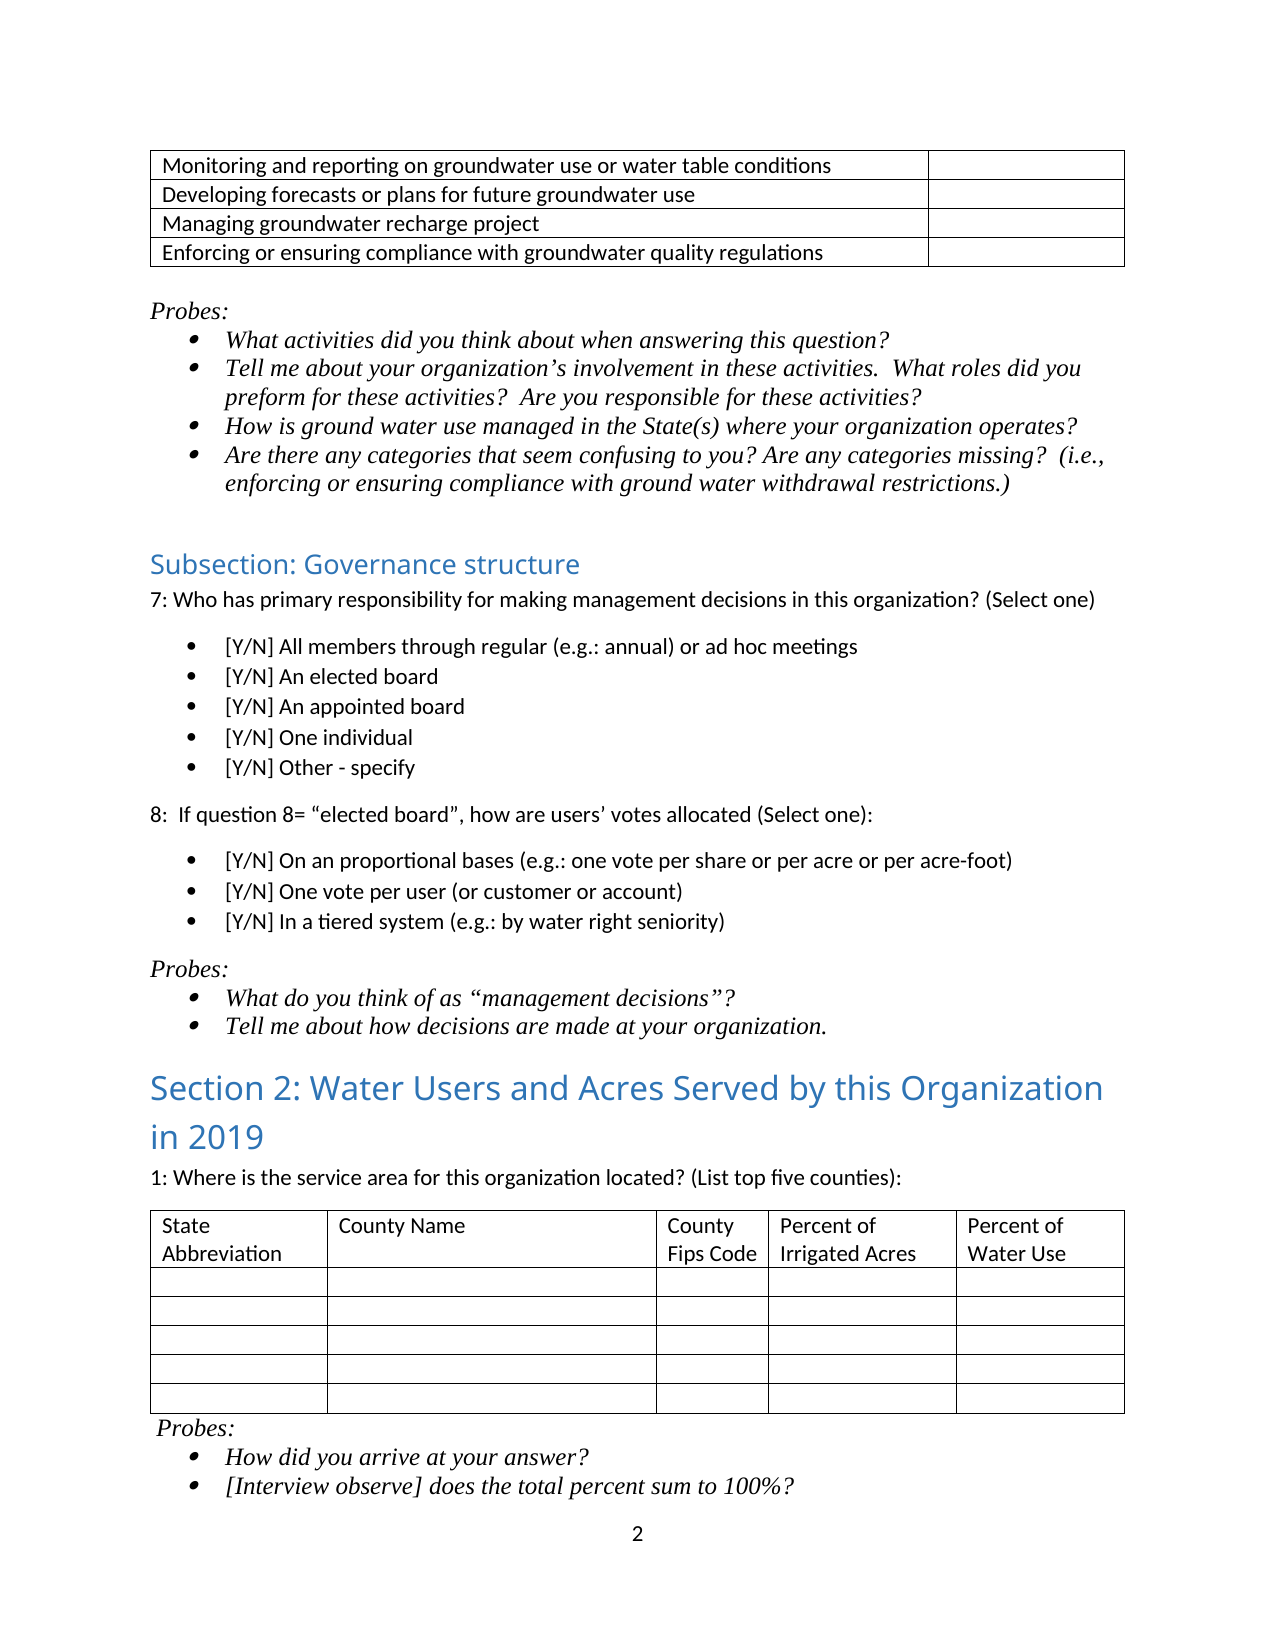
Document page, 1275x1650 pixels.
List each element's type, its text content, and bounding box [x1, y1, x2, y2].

list [Interview observe] does the total percent sum to 100%? [187, 1471, 1125, 1500]
table_header County Name [328, 1211, 656, 1267]
table_cell Managing groundwater recharge project [151, 209, 928, 237]
list Tell me about how decisions are made at your organization. [187, 1011, 1125, 1040]
table_cell [328, 1384, 656, 1412]
table_cell [929, 209, 1124, 237]
table_header State Abbreviation [151, 1211, 327, 1267]
table_cell [929, 238, 1124, 266]
list What activities did you think about when answering this question? [187, 325, 1125, 353]
table_cell [957, 1384, 1124, 1412]
table_cell [957, 1268, 1124, 1296]
table_header Percent of Water Use [957, 1211, 1124, 1267]
table_cell [328, 1297, 656, 1325]
table_cell Developing forecasts or plans for future groundwater use [151, 180, 928, 208]
table_cell [328, 1355, 656, 1383]
list [Y/N] An appointed board [187, 692, 1125, 721]
table_cell [328, 1268, 656, 1296]
table_cell [657, 1297, 768, 1325]
table_header County Fips Code [657, 1211, 768, 1267]
table_cell [151, 1297, 327, 1325]
table_cell [151, 1355, 327, 1383]
list [Y/N] One individual [187, 723, 1125, 751]
list [Y/N] One vote per user (or customer or account) [187, 877, 1125, 905]
list [Y/N] On an proportional bases (e.g.: one vote per share or per acre or per acre-foot) [187, 847, 1125, 875]
table_cell [328, 1326, 656, 1354]
table_cell [657, 1384, 768, 1412]
text Probes: [150, 1414, 1125, 1442]
list [Y/N] An elected board [187, 662, 1125, 690]
list How did you arrive at your answer? [187, 1442, 1125, 1471]
list [Y/N] In a tiered system (e.g.: by water right seniority) [187, 907, 1125, 935]
list Tell me about your organization’s involvement in these activities. What roles did you preform for these activities? Are you responsible for these activities? [187, 353, 1125, 411]
table_cell [151, 1384, 327, 1412]
table_cell [929, 151, 1124, 179]
text Probes: [150, 954, 1125, 983]
table_cell [657, 1326, 768, 1354]
text Probes: [150, 296, 1125, 325]
table_cell [769, 1355, 956, 1383]
list Are there any categories that seem confusing to you? Are any categories missing? (i.e., enforcing or ensuring compliance with ground water withdrawal restrictions.) [187, 440, 1125, 497]
table_cell [957, 1355, 1124, 1383]
table_cell [929, 180, 1124, 208]
table_cell Monitoring and reporting on groundwater use or water table conditions [151, 151, 928, 179]
table_cell [657, 1268, 768, 1296]
subtitle Subsection: Governance structure [150, 545, 1125, 582]
table_cell Enforcing or ensuring compliance with groundwater quality regulations [151, 238, 928, 266]
table_cell [769, 1384, 956, 1412]
table_cell [151, 1268, 327, 1296]
table_cell [957, 1297, 1124, 1325]
table_cell [657, 1355, 768, 1383]
table_header Percent of Irrigated Acres [769, 1211, 956, 1267]
table_cell [769, 1297, 956, 1325]
table_cell [957, 1326, 1124, 1354]
list What do you think of as “management decisions”? [187, 983, 1125, 1011]
list [Y/N] All members through regular (e.g.: annual) or ad hoc meetings [187, 632, 1125, 660]
text 8: If question 8= “elected board”, how are users’ votes allocated (Select one): [150, 800, 1125, 828]
text 7: Who has primary responsibility for making management decisions in this organization? (Select one) [150, 585, 1125, 613]
table_cell [151, 1326, 327, 1354]
list [Y/N] Other - specify [187, 753, 1125, 781]
text 1: Where is the service area for this organization located? (List top five counties): [150, 1163, 1125, 1191]
table_cell [769, 1268, 956, 1296]
subtitle Section 2: Water Users and Acres Served by this Organization in 2019 [150, 1065, 1125, 1159]
list How is ground water use managed in the State(s) where your organization operates? [187, 411, 1125, 440]
table_cell [769, 1326, 956, 1354]
